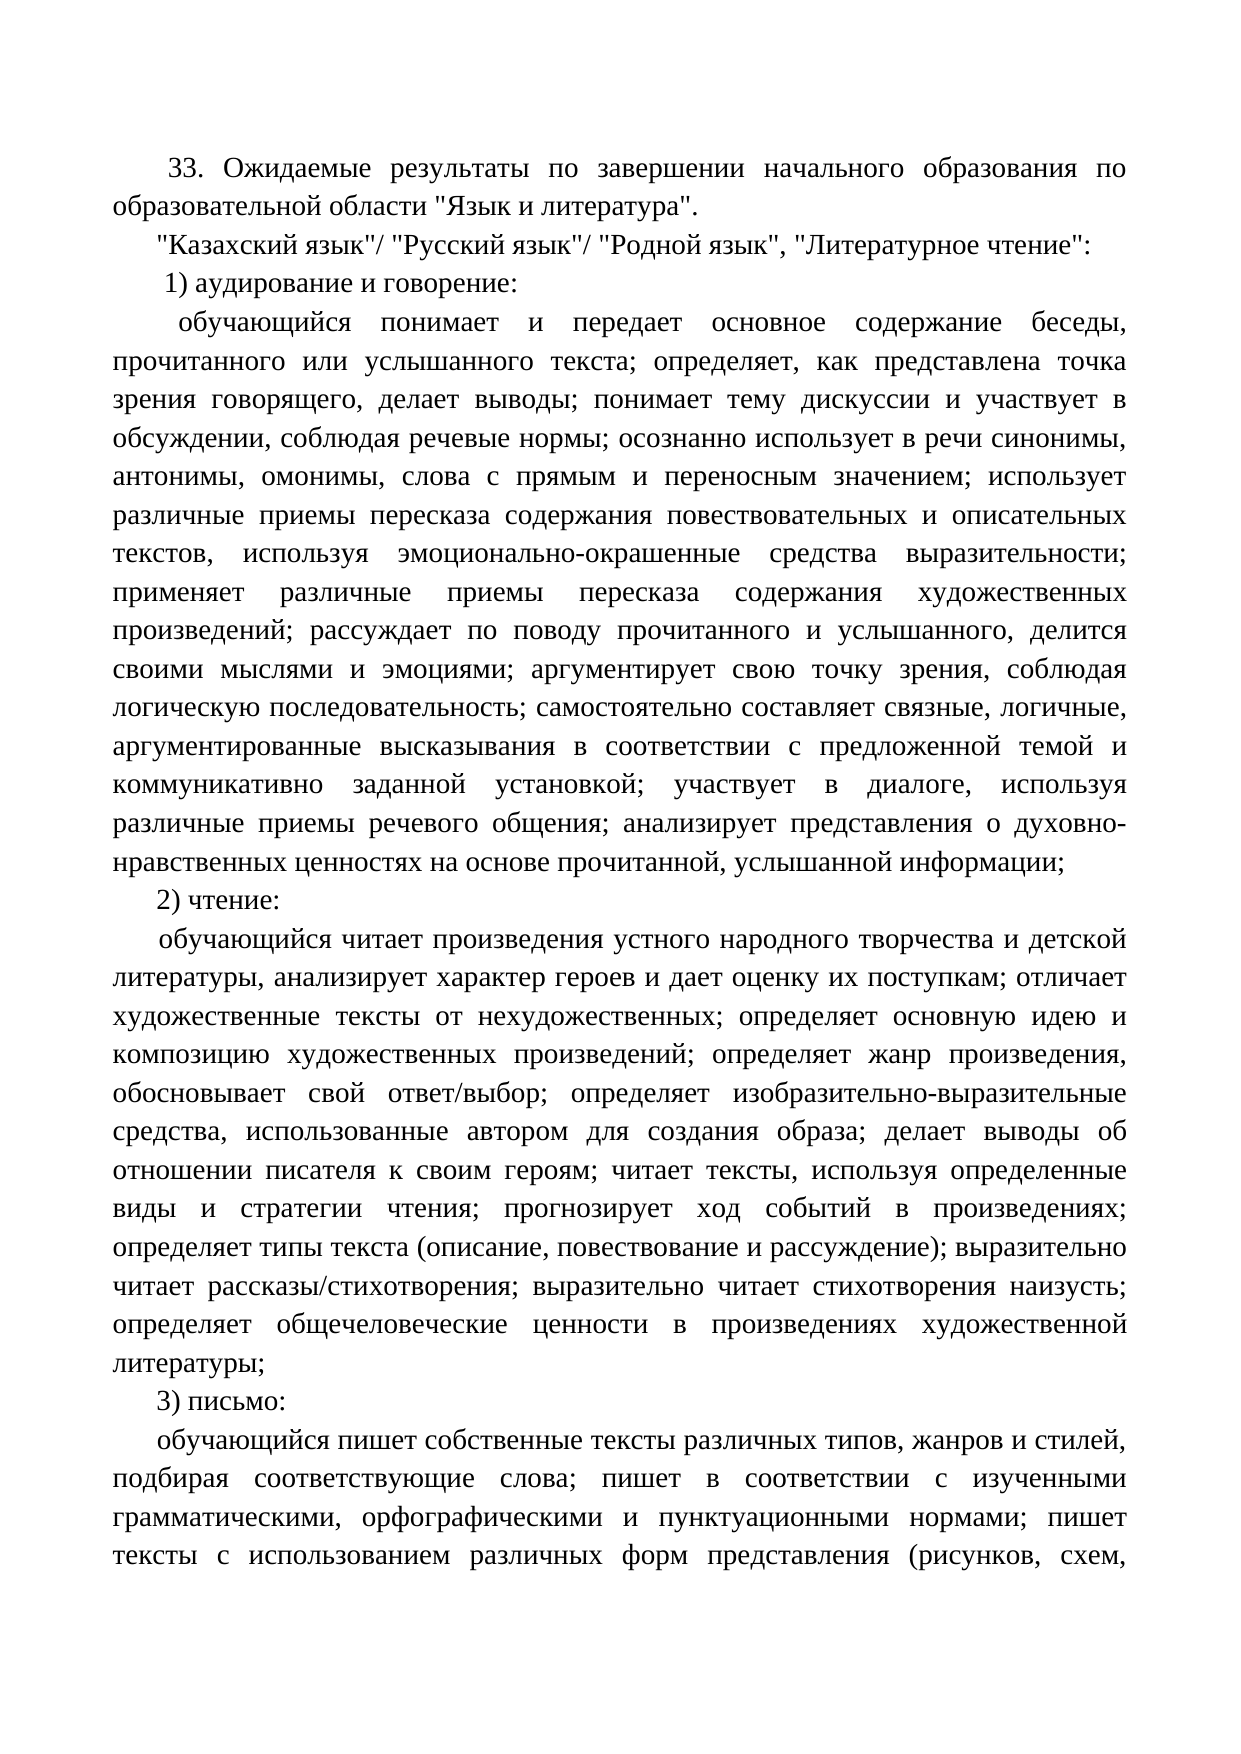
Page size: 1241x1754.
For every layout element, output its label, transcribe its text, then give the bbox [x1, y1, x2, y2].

text 2) чтение: [112, 882, 1128, 916]
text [112, 1422, 1128, 1571]
text 1) аудирование и говорение: [112, 266, 1128, 299]
text 33. Ожидаемые результаты по завершении начального образования по образовательной области "Язык и литература". [112, 150, 1128, 222]
text обучающийся читает произведения устного народного творчества и детской литературы, анализирует характер героев и дает оценку их поступкам; отличает художественные тексты от нехудожественных; определяет основную идею и композицию художественных произведений; определяет жанр произведения, обосновывает свой ответ/выбор; определяет изобразительно-выразительные средства, использованные автором для создания образа; делает выводы об отношении писателя к своим героям; читает тексты, используя определенные виды и стратегии чтения; прогнозирует ход событий в произведениях; определяет типы текста (описание, повествование и рассуждение); выразительно читает рассказы/стихотворения; выразительно читает стихотворения наизусть; определяет общечеловеческие ценности в произведениях художественной литературы; [112, 921, 1128, 1378]
text 3) письмо: [112, 1383, 1128, 1417]
text "Казахский язык"/ "Русский язык"/ "Родной язык", "Литературное чтение": [112, 227, 1128, 261]
text обучающийся понимает и передает основное содержание беседы, прочитанного или услышанного текста; определяет, как представлена точка зрения говорящего, делает выводы; понимает тему дискуссии и участвует в обсуждении, соблюдая речевые нормы; осознанно использует в речи синонимы, антонимы, омонимы, слова с прямым и переносным значением; использует различные приемы пересказа содержания повествовательных и описательных текстов, используя эмоционально-окрашенные средства выразительности; применяет различные приемы пересказа содержания художественных произведений; рассуждает по поводу прочитанного и услышанного, делится своими мыслями и эмоциями; аргументирует свою точку зрения, соблюдая логическую последовательность; самостоятельно составляет связные, логичные, аргументированные высказывания в соответствии с предложенной темой и коммуникативно заданной установкой; участвует в диалоге, используя различные приемы речевого общения; анализирует представления о духовно-нравственных ценностях на основе прочитанной, услышанной информации; [112, 304, 1128, 877]
